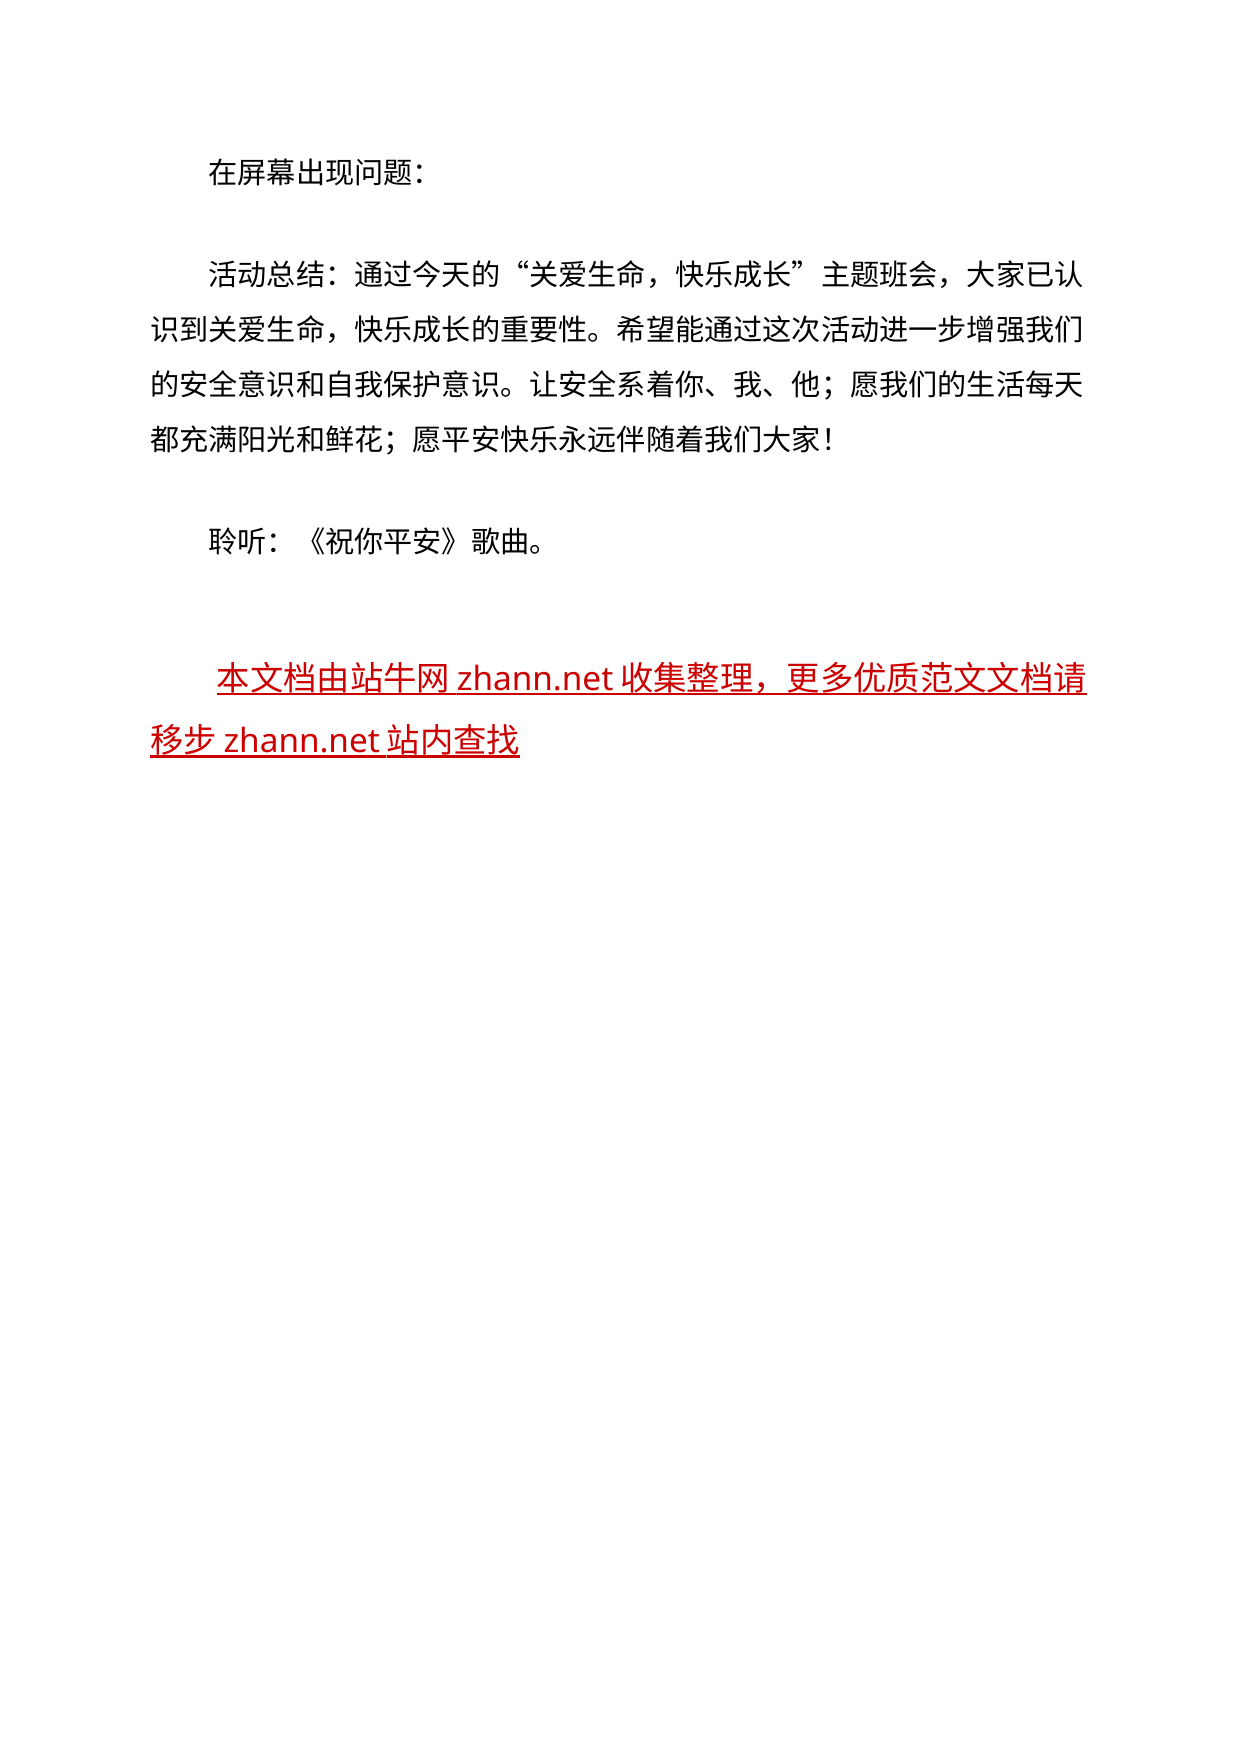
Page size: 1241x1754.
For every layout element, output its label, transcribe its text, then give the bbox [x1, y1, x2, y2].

text 在屏幕出现问题： [150, 150, 1090, 192]
text 本文档由站牛网zhann.net收集整理，更多优质范文文档请移步zhann.net站内查找 [150, 651, 1090, 762]
text 活动总结：通过今天的“关爱生命，快乐成长”主题班会，大家已认识到关爱生命，快乐成长的重要性。希望能通过这次活动进一步增强我们的安全意识和自我保护意识。让安全系着你、我、他；愿我们的生活每天都充满阳光和鲜花；愿平安快乐永远伴随着我们大家！ [150, 252, 1090, 459]
text 聆听：《祝你平安》歌曲。 [150, 518, 1090, 561]
